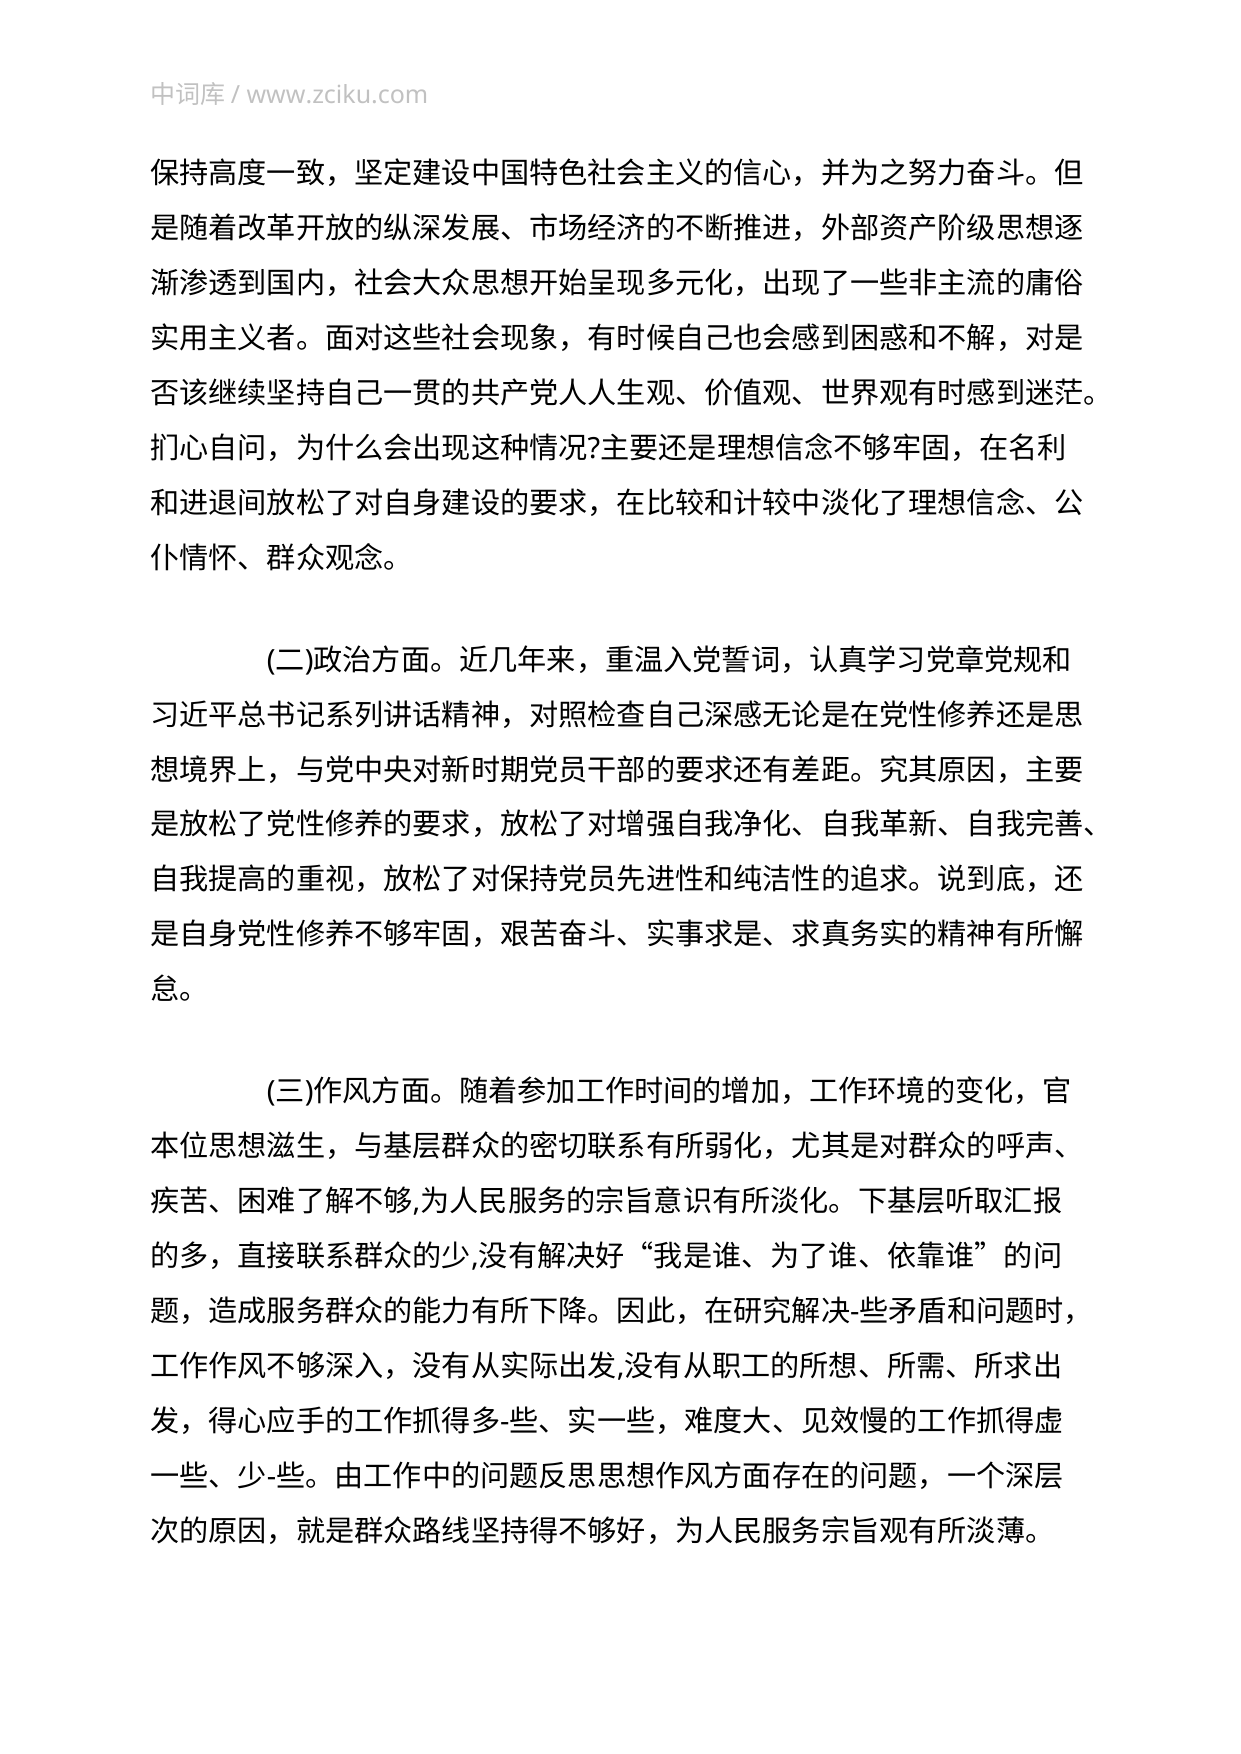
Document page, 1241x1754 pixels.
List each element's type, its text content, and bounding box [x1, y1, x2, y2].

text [150, 150, 1090, 577]
text (二)政治方面。近几年来，重温入党誓词，认真学习党章党规和习近平总书记系列讲话精神，对照检查自己深感无论是在党性修养还是思想境界上，与党中央对新时期党员干部的要求还有差距。究其原因，主要是放松了党性修养的要求，放松了对增强自我净化、自我革新、自我完善、自我提高的重视，放松了对保持党员先进性和纯洁性的追求。说到底，还是自身党性修养不够牢固，艰苦奋斗、实事求是、求真务实的精神有所懈怠。 [150, 636, 1090, 1008]
text (三)作风方面。随着参加工作时间的增加，工作环境的变化，官本位思想滋生，与基层群众的密切联系有所弱化，尤其是对群众的呼声、疾苦、困难了解不够,为人民服务的宗旨意识有所淡化。下基层听取汇报的多，直接联系群众的少,没有解决好“我是谁、为了谁、依靠谁”的问题，造成服务群众的能力有所下降。因此，在研究解决-些矛盾和问题时，工作作风不够深入，没有从实际出发,没有从职工的所想、所需、所求出发，得心应手的工作抓得多-些、实一些，难度大、见效慢的工作抓得虚一些、少-些。由工作中的问题反思思想作风方面存在的问题，一个深层次的原因，就是群众路线坚持得不够好，为人民服务宗旨观有所淡薄。 [150, 1067, 1090, 1549]
